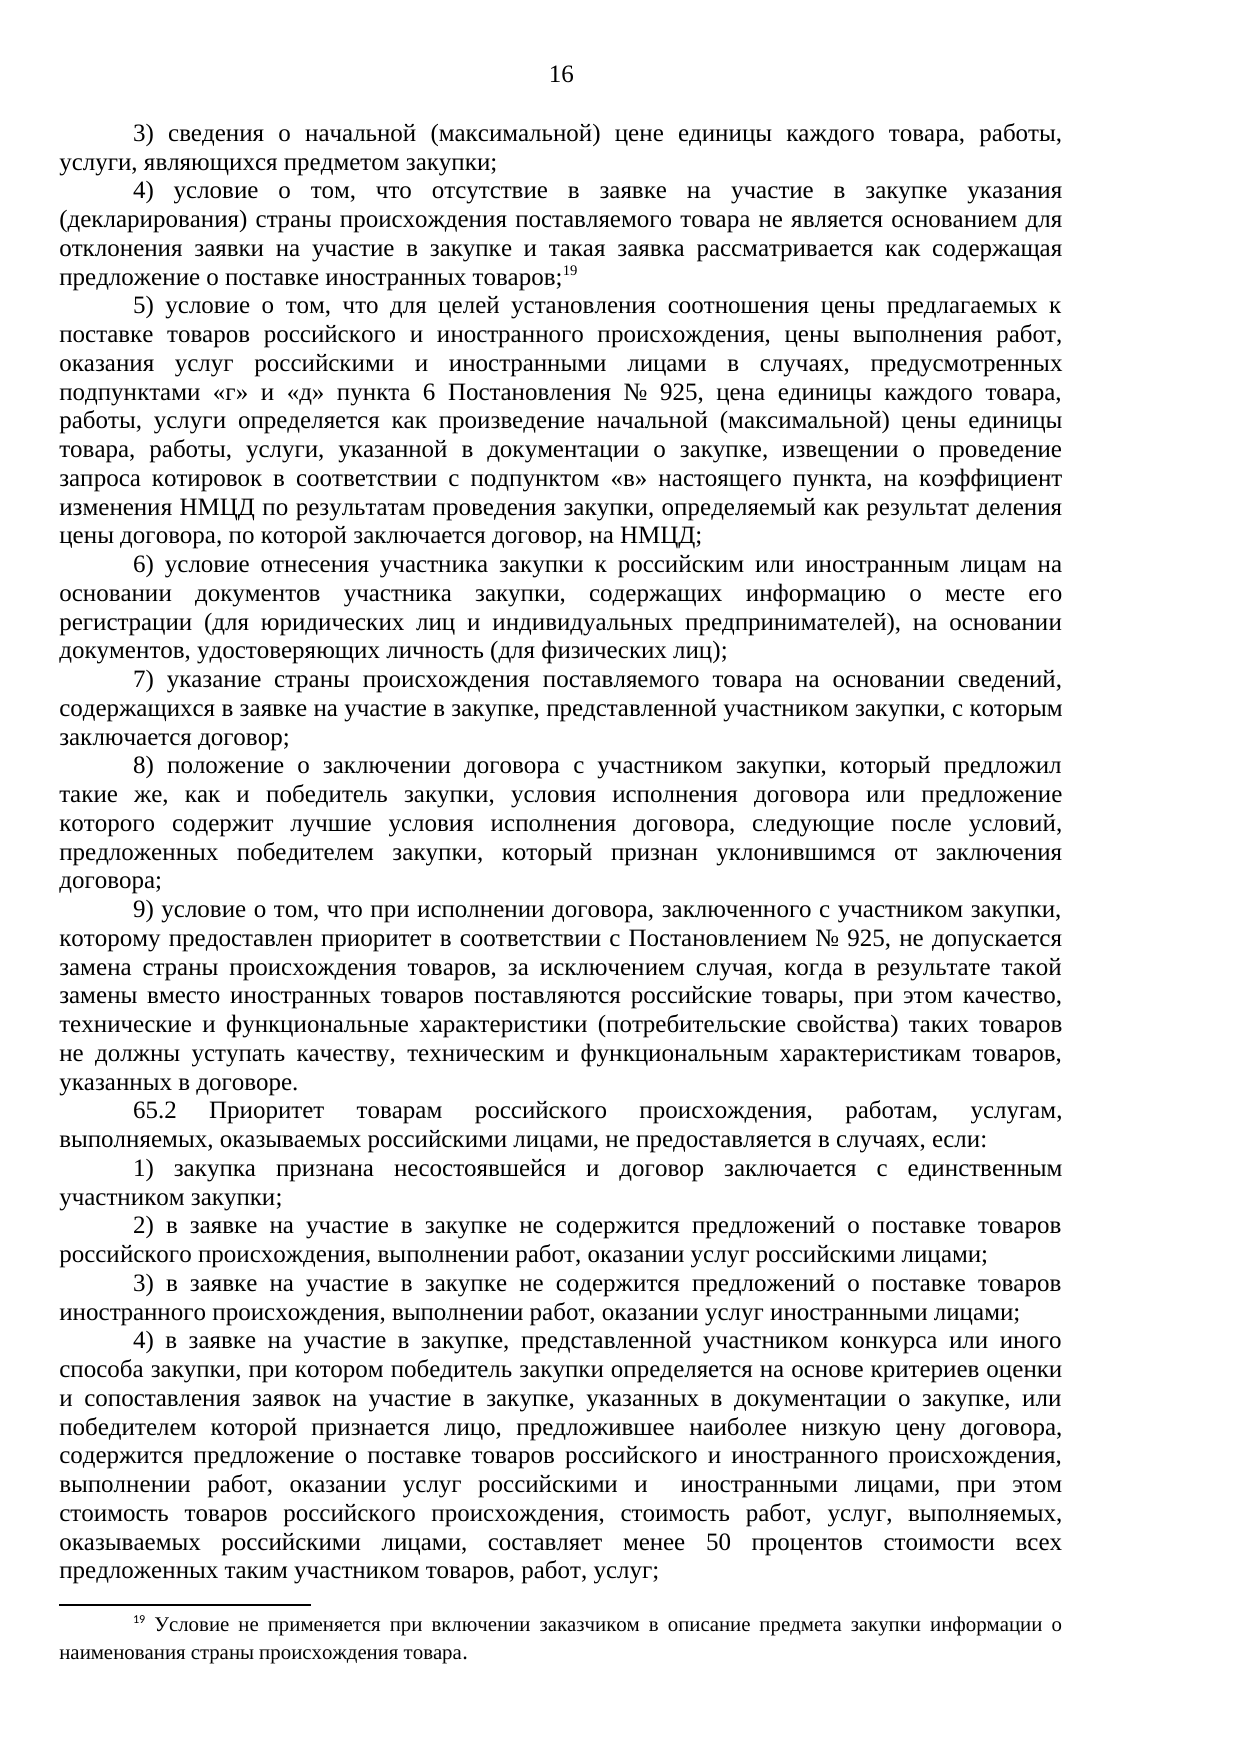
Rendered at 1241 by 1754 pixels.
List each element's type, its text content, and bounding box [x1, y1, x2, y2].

text 65.2 Приоритет товарам российского происхождения, работам, услугам, выполняемых, оказываемых российскими лицами, не предоставляется в случаях, если: [59, 1096, 1063, 1153]
text 4) в заявке на участие в закупке, представленной участником конкурса или иного способа закупки, при котором победитель закупки определяется на основе критериев оценки и сопоставления заявок на участие в закупке, указанных в документации о закупке, или победителем которой признается лицо, предложившее наиболее низкую цену договора, содержится предложение о поставке товаров российского и иностранного происхождения, выполнении работ, оказании услуг российскими и иностранными лицами, при этом стоимость товаров российского происхождения, стоимость работ, услуг, выполняемых, оказываемых российскими лицами, составляет менее 50 процентов стоимости всех предложенных таким участником товаров, работ, услуг; [59, 1326, 1063, 1584]
text 9) условие о том, что при исполнении договора, заключенного с участником закупки, которому предоставлен приоритет в соответствии с Постановлением № 925, не допускается замена страны происхождения товаров, за исключением случая, когда в результате такой замены вместо иностранных товаров поставляются российские товары, при этом качество, технические и функциональные характеристики (потребительские свойства) таких товаров не должны уступать качеству, техническим и функциональным характеристикам товаров, указанных в договоре. [59, 894, 1063, 1096]
text 4) условие о том, что отсутствие в заявке на участие в закупке указания (декларирования) страны происхождения поставляемого товара не является основанием для отклонения заявки на участие в закупке и такая заявка рассматривается как содержащая предложение о поставке иностранных товаров; [59, 176, 1063, 291]
text 5) условие о том, что для целей установления соотношения цены предлагаемых к поставке товаров российского и иностранного происхождения, цены выполнения работ, оказания услуг российскими и иностранными лицами в случаях, предусмотренных подпунктами «г» и «д» пункта 6 Постановления № 925, цена единицы каждого товара, работы, услуги определяется как произведение начальной (максимальной) цены единицы товара, работы, услуги, указанной в документации о закупке, извещении о проведение запроса котировок в соответствии с подпунктом «в» настоящего пункта, на коэффициент изменения НМЦД по результатам проведения закупки, определяемый как результат деления цены договора, по которой заключается договор, на НМЦД; [59, 291, 1063, 549]
text 3) сведения о начальной (максимальной) цене единицы каждого товара, работы, услуги, являющихся предметом закупки; [59, 118, 1063, 176]
text 7) указание страны происхождения поставляемого товара на основании сведений, содержащихся в заявке на участие в закупке, представленной участником закупки, с которым заключается договор; [59, 664, 1063, 751]
text 6) условие отнесения участника закупки к российским или иностранным лицам на основании документов участника закупки, содержащих информацию о месте его регистрации (для юридических лиц и индивидуальных предпринимателей), на основании документов, удостоверяющих личность (для физических лиц); [59, 549, 1063, 664]
text 3) в заявке на участие в закупке не содержится предложений о поставке товаров иностранного происхождения, выполнении работ, оказании услуг иностранными лицами; [59, 1268, 1063, 1326]
text 1) закупка признана несостоявшейся и договор заключается с единственным участником закупки; [59, 1153, 1063, 1211]
text 8) положение о заключении договора с участником закупки, который предложил такие же, как и победитель закупки, условия исполнения договора или предложение которого содержит лучшие условия исполнения договора, следующие после условий, предложенных победителем закупки, который признан уклонившимся от заключения договора; [59, 751, 1063, 894]
text 2) в заявке на участие в закупке не содержится предложений о поставке товаров российского происхождения, выполнении работ, оказании услуг российскими лицами; [59, 1211, 1063, 1268]
